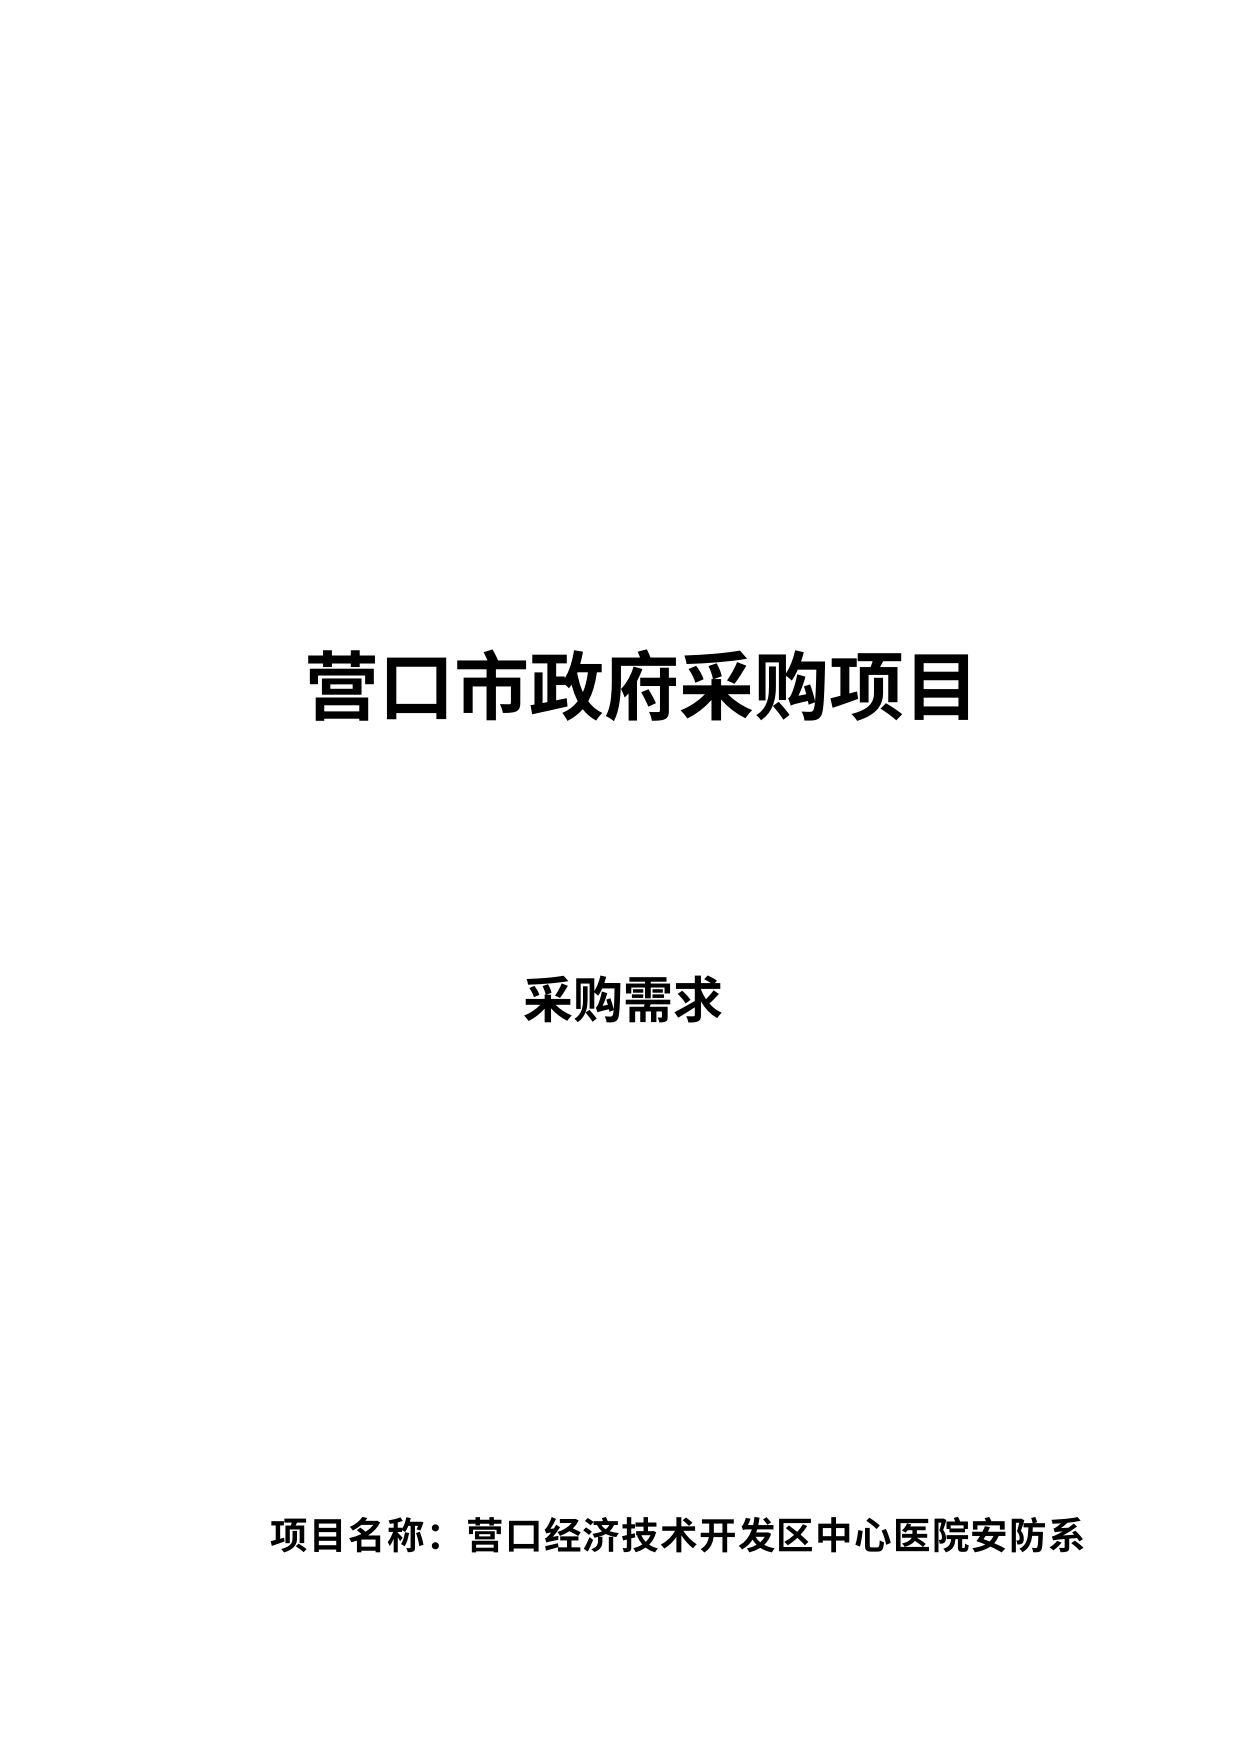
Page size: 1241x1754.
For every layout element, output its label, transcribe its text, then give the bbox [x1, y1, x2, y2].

text 营口市政府采购项目 [159, 617, 1087, 747]
text 项目名称： [159, 1501, 1087, 1566]
text 采购需求 [159, 948, 1087, 1046]
